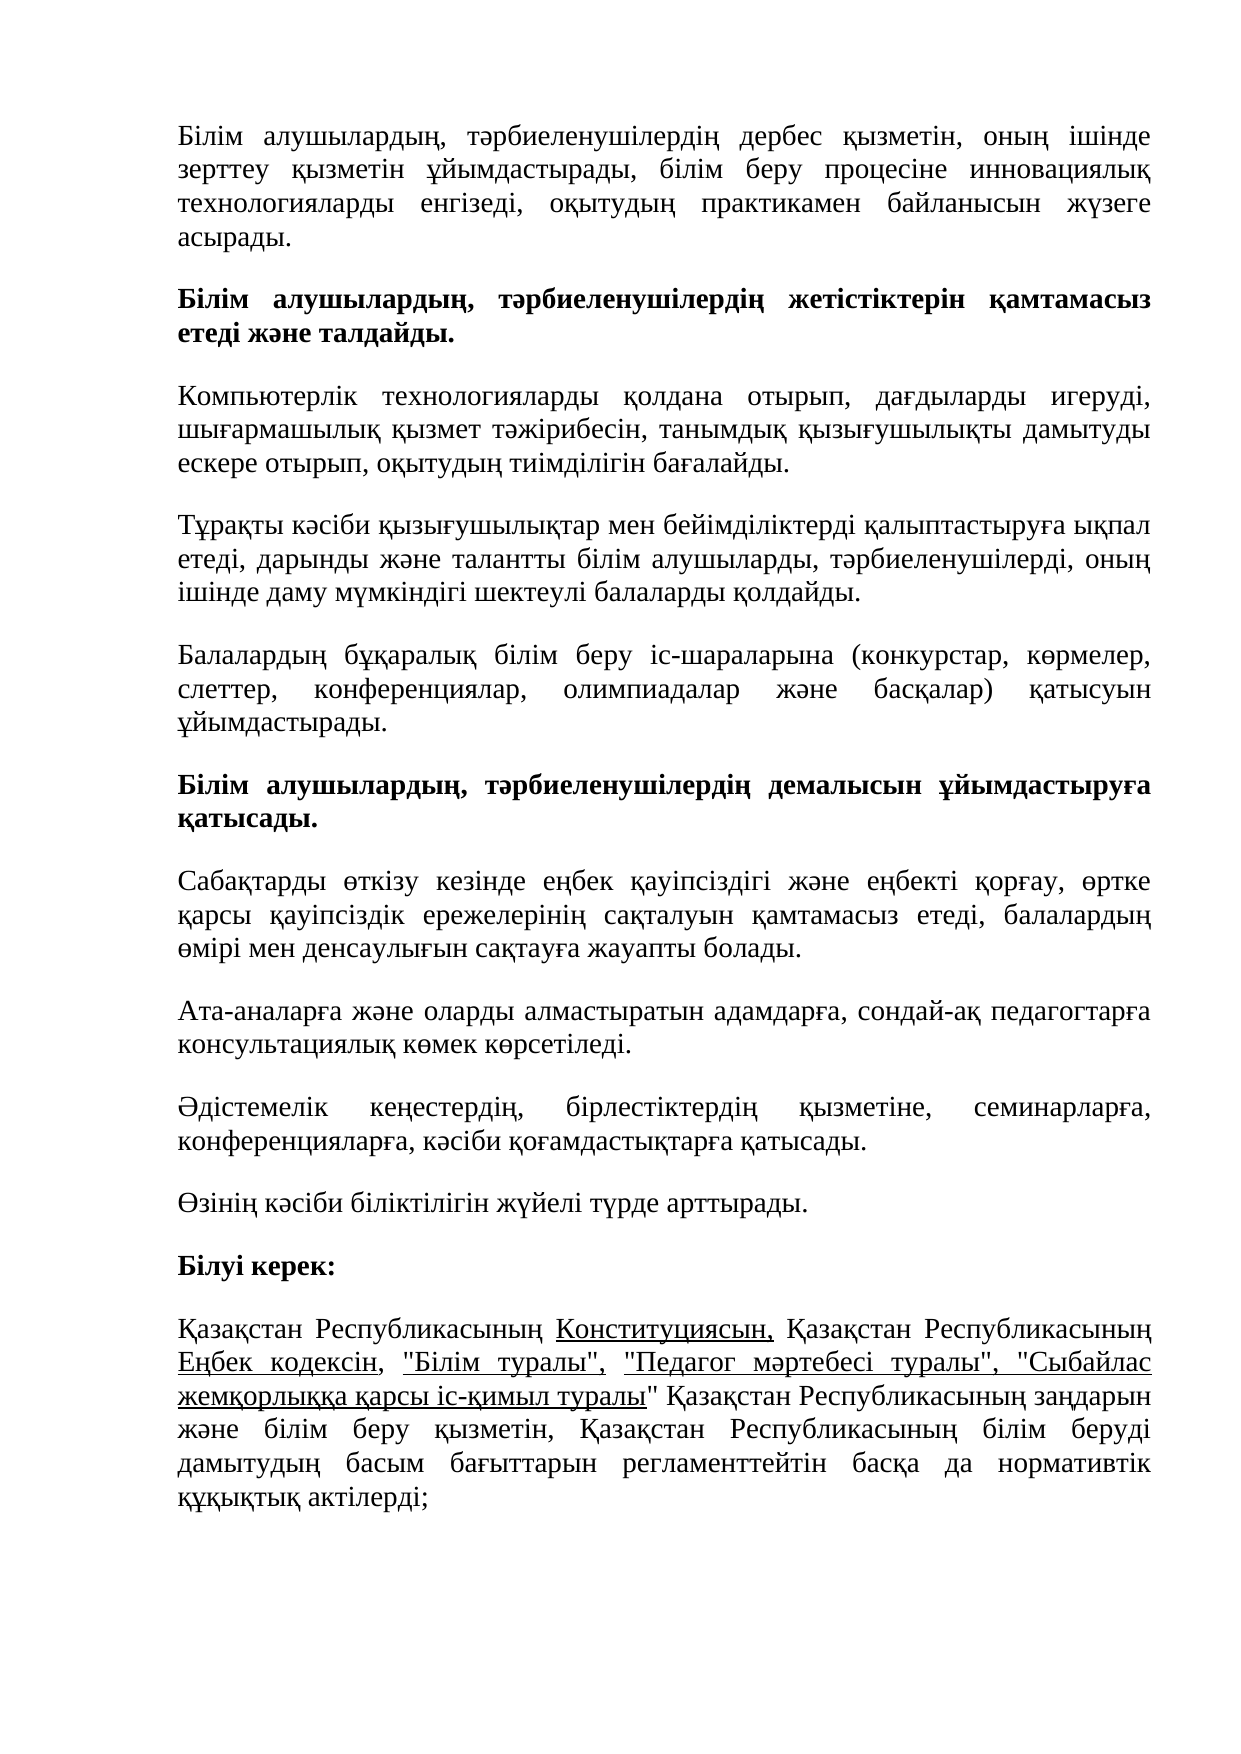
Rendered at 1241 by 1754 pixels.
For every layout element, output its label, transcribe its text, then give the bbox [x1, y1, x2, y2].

text Әдістемелік кеңестердің, бірлестіктердің қызметіне, семинарларға, конференцияларға, кәсіби қоғамдастықтарға қатысады. [177, 1089, 1152, 1156]
text Білім алушылардың, тәрбиеленушілердің дербес қызметін, оның ішінде зерттеу қызметін ұйымдастырады, білім беру процесіне инновациялық технологияларды енгізеді, оқытудың практикамен байланысын жүзеге асырады. [177, 118, 1152, 252]
text Білуі керек: [177, 1248, 1152, 1282]
text Сабақтарды өткізу кезінде еңбек қауіпсіздігі және еңбекті қорғау, өртке қарсы қауіпсіздік ережелерінің сақталуын қамтамасыз етеді, балалардың өмірі мен денсаулығын сақтауға жауапты болады. [177, 863, 1152, 964]
text Ата-аналарға және оларды алмастыратын адамдарға, сондай-ақ педагогтарға консультациялық көмек көрсетіледі. [177, 993, 1152, 1060]
text Тұрақты кәсіби қызығушылықтар мен бейімділіктерді қалыптастыруға ықпал етеді, дарынды және талантты білім алушыларды, тәрбиеленушілерді, оның ішінде даму мүмкіндігі шектеулі балаларды қолдайды. [177, 507, 1152, 608]
text Білім алушылардың, тәрбиеленушілердің демалысын ұйымдастыруға қатысады. [177, 767, 1152, 834]
text Балалардың бұқаралық білім беру іс-шараларына (конкурстар, көрмелер, слеттер, конференциялар, олимпиадалар және басқалар) қатысуын ұйымдастырады. [177, 637, 1152, 738]
text Білім алушылардың, тәрбиеленушілердің жетістіктерін қамтамасыз етеді және талдайды. [177, 281, 1152, 348]
text Компьютерлік технологияларды қолдана отырып, дағдыларды игеруді, шығармашылық қызмет тәжірибесін, танымдық қызығушылықты дамытуды ескере отырып, оқытудың тиімділігін бағалайды. [177, 378, 1152, 478]
text Қазақстан Республикасының Конституциясын, Қазақстан Республикасының Еңбек кодексін, "Білім туралы", "Педагог мәртебесі туралы", "Сыбайлас жемқорлыққа қарсы іс-қимыл туралы" Қазақстан Республикасының заңдарын және білім беру қызметін, Қазақстан Республикасының білім беруді дамытудың басым бағыттарын регламенттейтін басқа да нормативтік құқықтық актілерді; [177, 1311, 1152, 1512]
text Өзінің кәсіби біліктілігін жүйелі түрде арттырады. [177, 1186, 1152, 1219]
